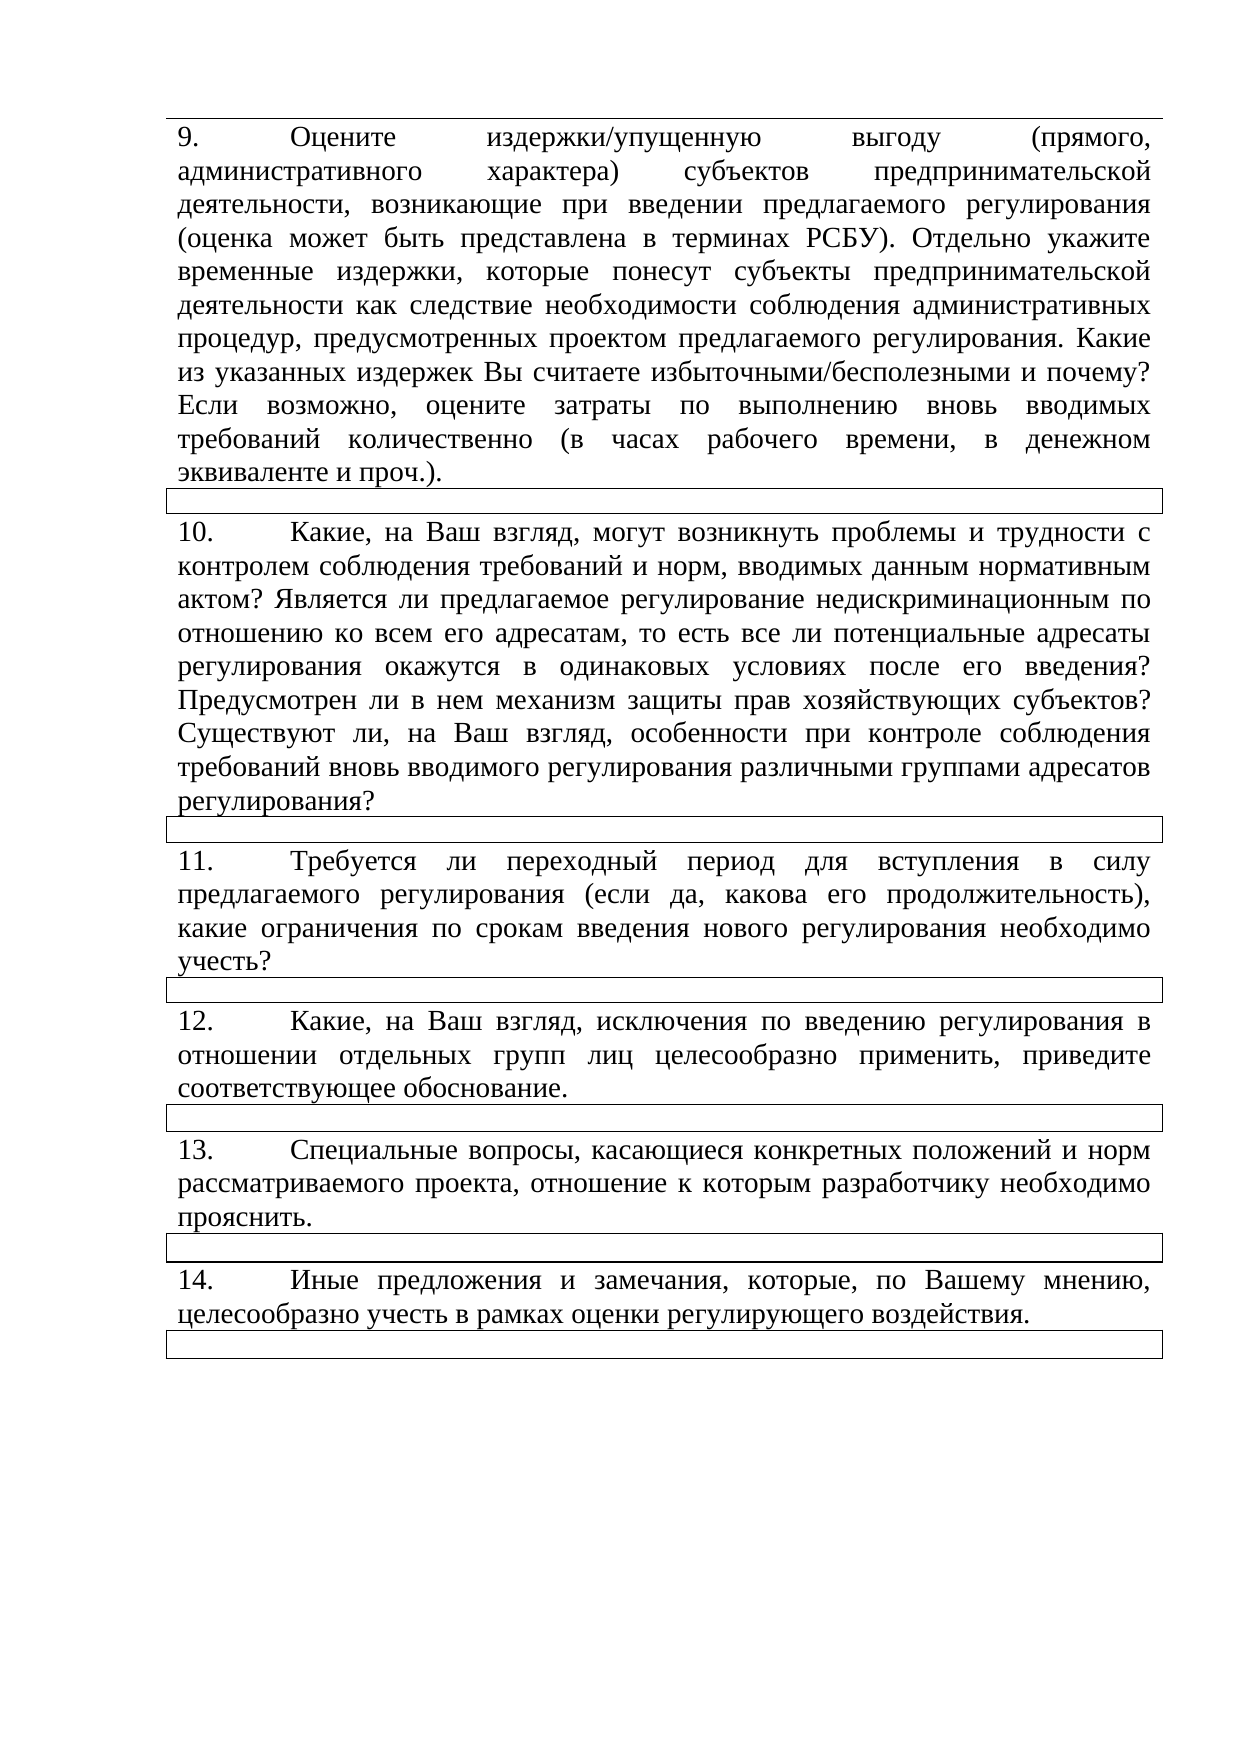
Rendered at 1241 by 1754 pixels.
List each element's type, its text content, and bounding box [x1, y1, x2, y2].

table_cell [167, 489, 1162, 513]
table_cell [167, 1331, 1162, 1358]
table_cell Специальные вопросы, касающиеся конкретных положений и норм рассматриваемого проекта, отношение к которым разработчику необходимо прояснить. [166, 1132, 1163, 1233]
table_cell [167, 978, 1162, 1002]
table_cell Какие, на Ваш взгляд, могут возникнуть проблемы и трудности с контролем соблюдения требований и норм, вводимых данным нормативным актом? Является ли предлагаемое регулирование недискриминационным по отношению ко всем его адресатам, то есть все ли потенциальные адресаты регулирования окажутся в одинаковых условиях после его введения? Предусмотрен ли в нем механизм защиты прав хозяйствующих субъектов? Существуют ли, на Ваш взгляд, особенности при контроле соблюдения требований вновь вводимого регулирования различными группами адресатов регулирования? [166, 514, 1163, 816]
table_cell Иные предложения и замечания, которые, по Вашему мнению, целесообразно учесть в рамках оценки регулирующего воздействия. [166, 1263, 1163, 1329]
table_cell [167, 817, 1162, 842]
table_cell Какие, на Ваш взгляд, исключения по введению регулирования в отношении отдельных групп лиц целесообразно применить, приведите соответствующее обоснование. [166, 1003, 1163, 1104]
table_cell Оцените издержки/упущенную выгоду (прямого, административного характера) субъектов предпринимательской деятельности, возникающие при введении предлагаемого регулирования (оценка может быть представлена в терминах РСБУ). Отдельно укажите временные издержки, которые понесут субъекты предпринимательской деятельности как следствие необходимости соблюдения административных процедур, предусмотренных проектом предлагаемого регулирования. Какие из указанных издержек Вы считаете избыточными/бесполезными и почему? Если возможно, оцените затраты по выполнению вновь вводимых требований количественно (в часах рабочего времени, в денежном эквиваленте и проч.). [166, 119, 1163, 488]
table_cell [167, 1234, 1162, 1261]
table_cell [167, 1105, 1162, 1131]
table_cell Требуется ли переходный период для вступления в силу предлагаемого регулирования (если да, какова его продолжительность), какие ограничения по срокам введения нового регулирования необходимо учесть? [166, 843, 1163, 977]
